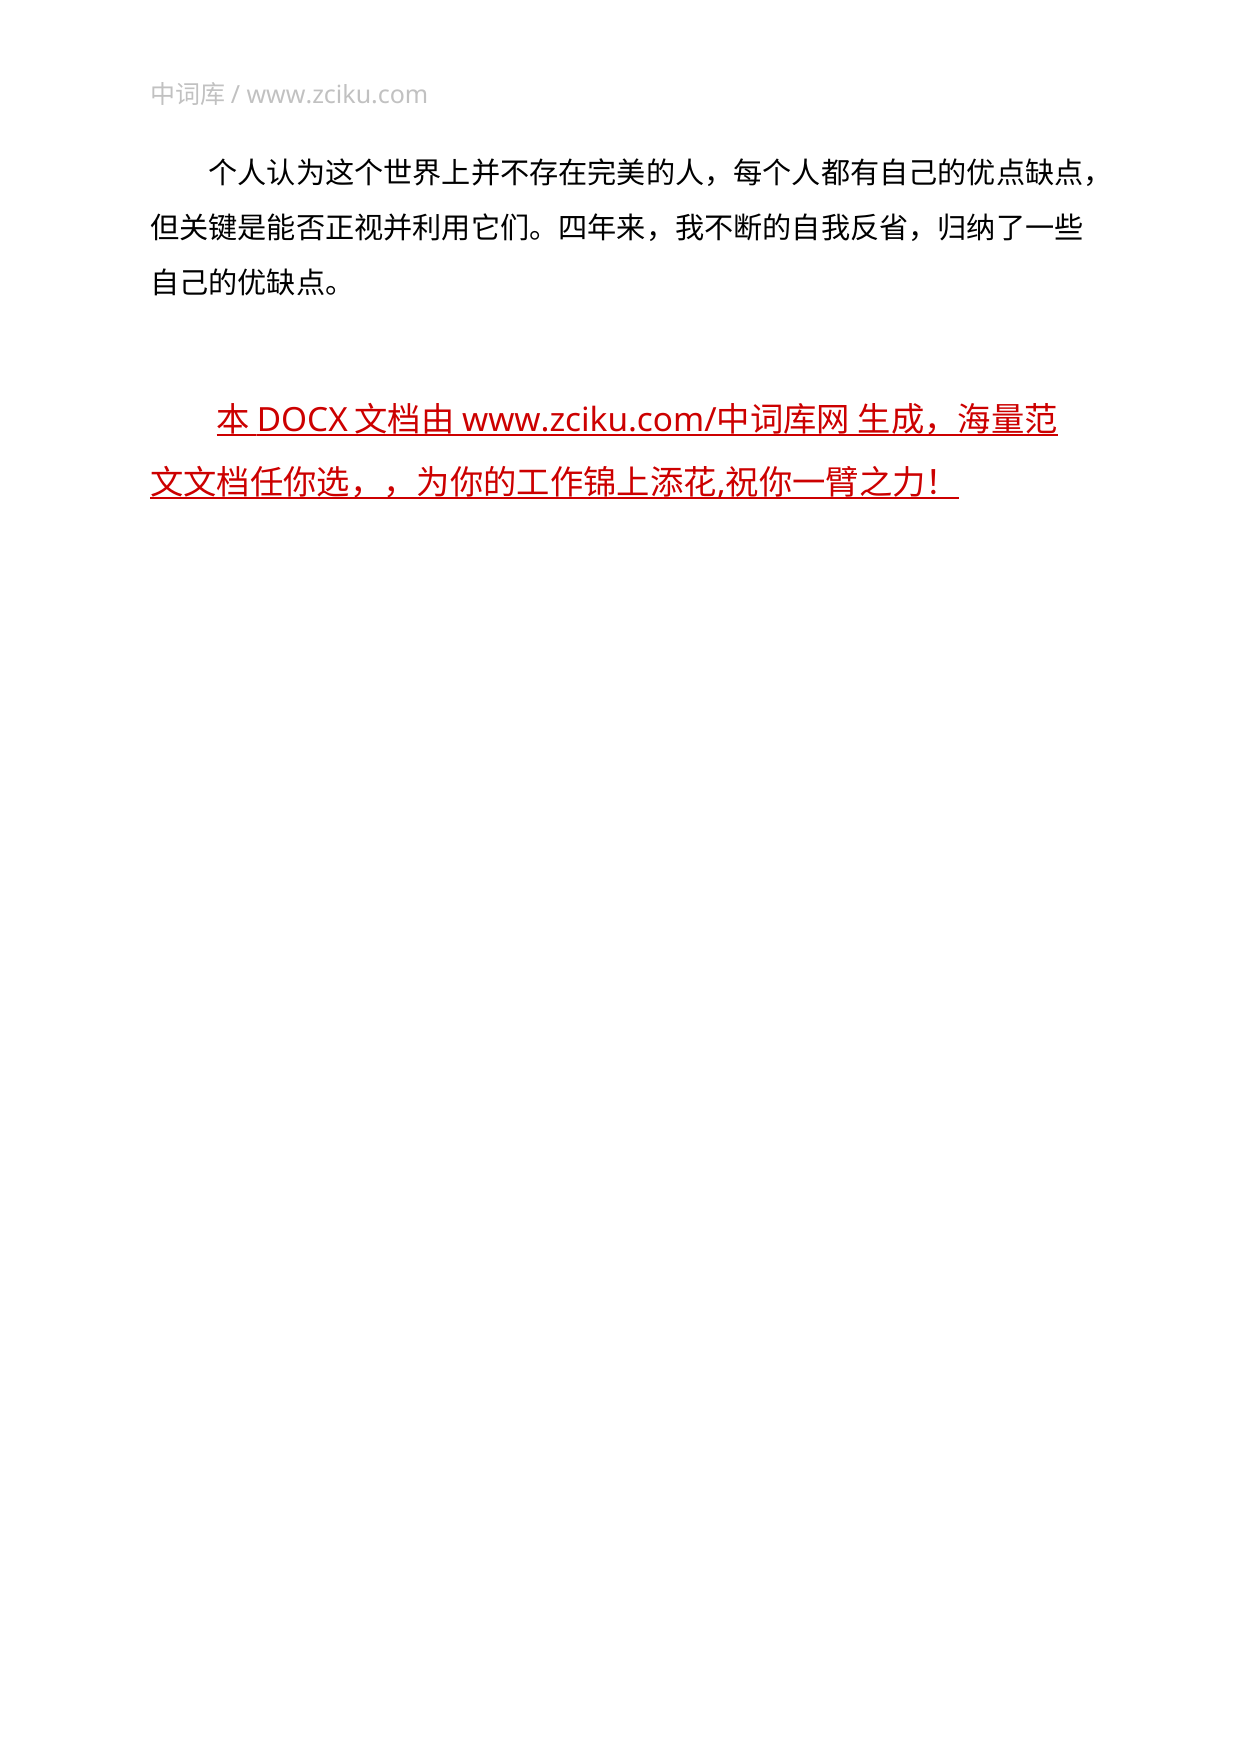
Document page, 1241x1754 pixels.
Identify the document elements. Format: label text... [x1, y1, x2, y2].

text 本DOCX文档由 www.zciku.com/中词库网 生成，海量范文文档任你选，，为你的工作锦上添花,祝你一臂之力！ [150, 393, 1090, 504]
text 个人认为这个世界上并不存在完美的人，每个人都有自己的优点缺点，但关键是能否正视并利用它们。四年来，我不断的自我反省，归纳了一些自己的优缺点。 [150, 150, 1090, 302]
